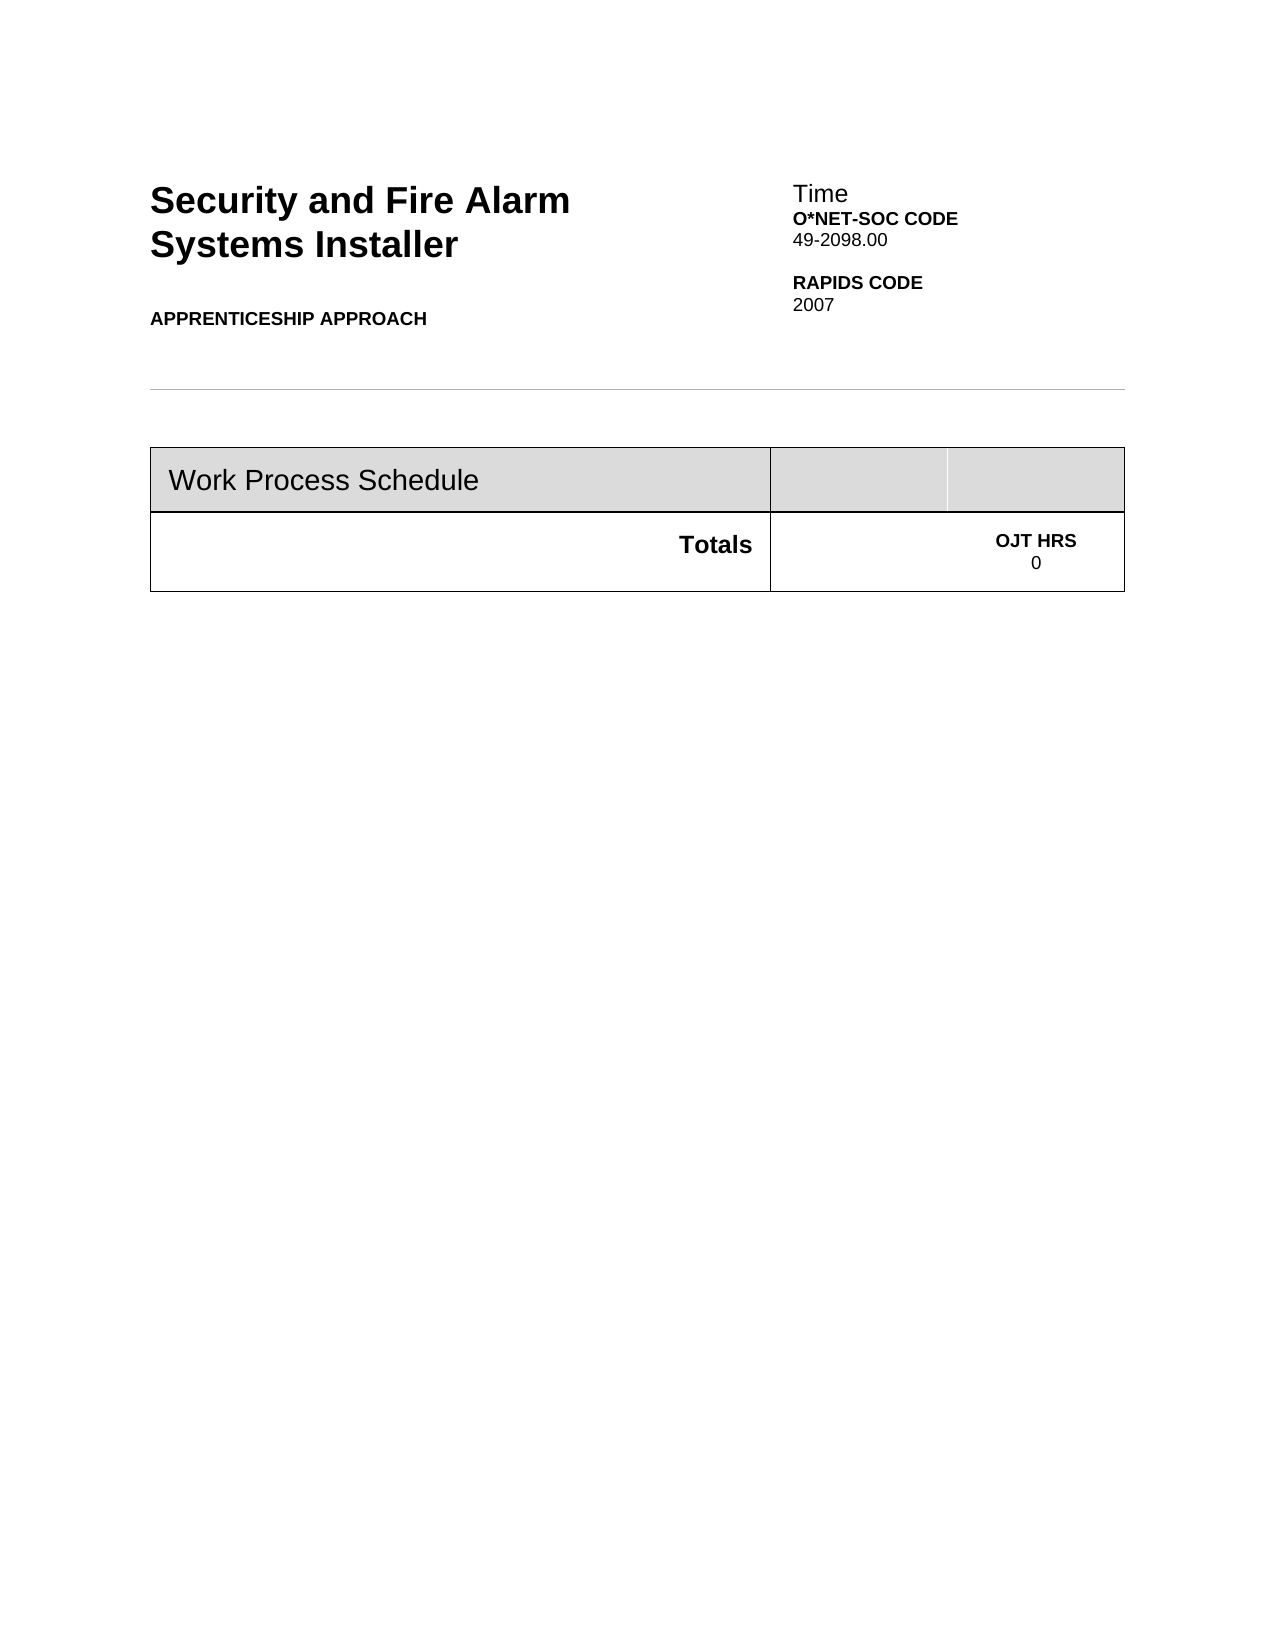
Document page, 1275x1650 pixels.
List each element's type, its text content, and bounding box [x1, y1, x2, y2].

text Security and Fire Alarm Systems Installer [150, 179, 719, 265]
table_cell OJT HRS 0 [948, 513, 1124, 591]
text O*NET-SOC CODE [793, 207, 1125, 229]
table_header [948, 448, 1124, 511]
text 2007 [793, 294, 1125, 315]
table_header Work Process Schedule [151, 448, 770, 511]
text RAPIDS CODE [793, 272, 1125, 294]
text Time [793, 179, 1125, 207]
text 49-2098.00 [793, 229, 1125, 251]
table_cell Totals [151, 513, 770, 591]
table_cell [771, 513, 947, 591]
text APPRENTICESHIP APPROACH [150, 308, 719, 330]
table_header [771, 448, 947, 511]
